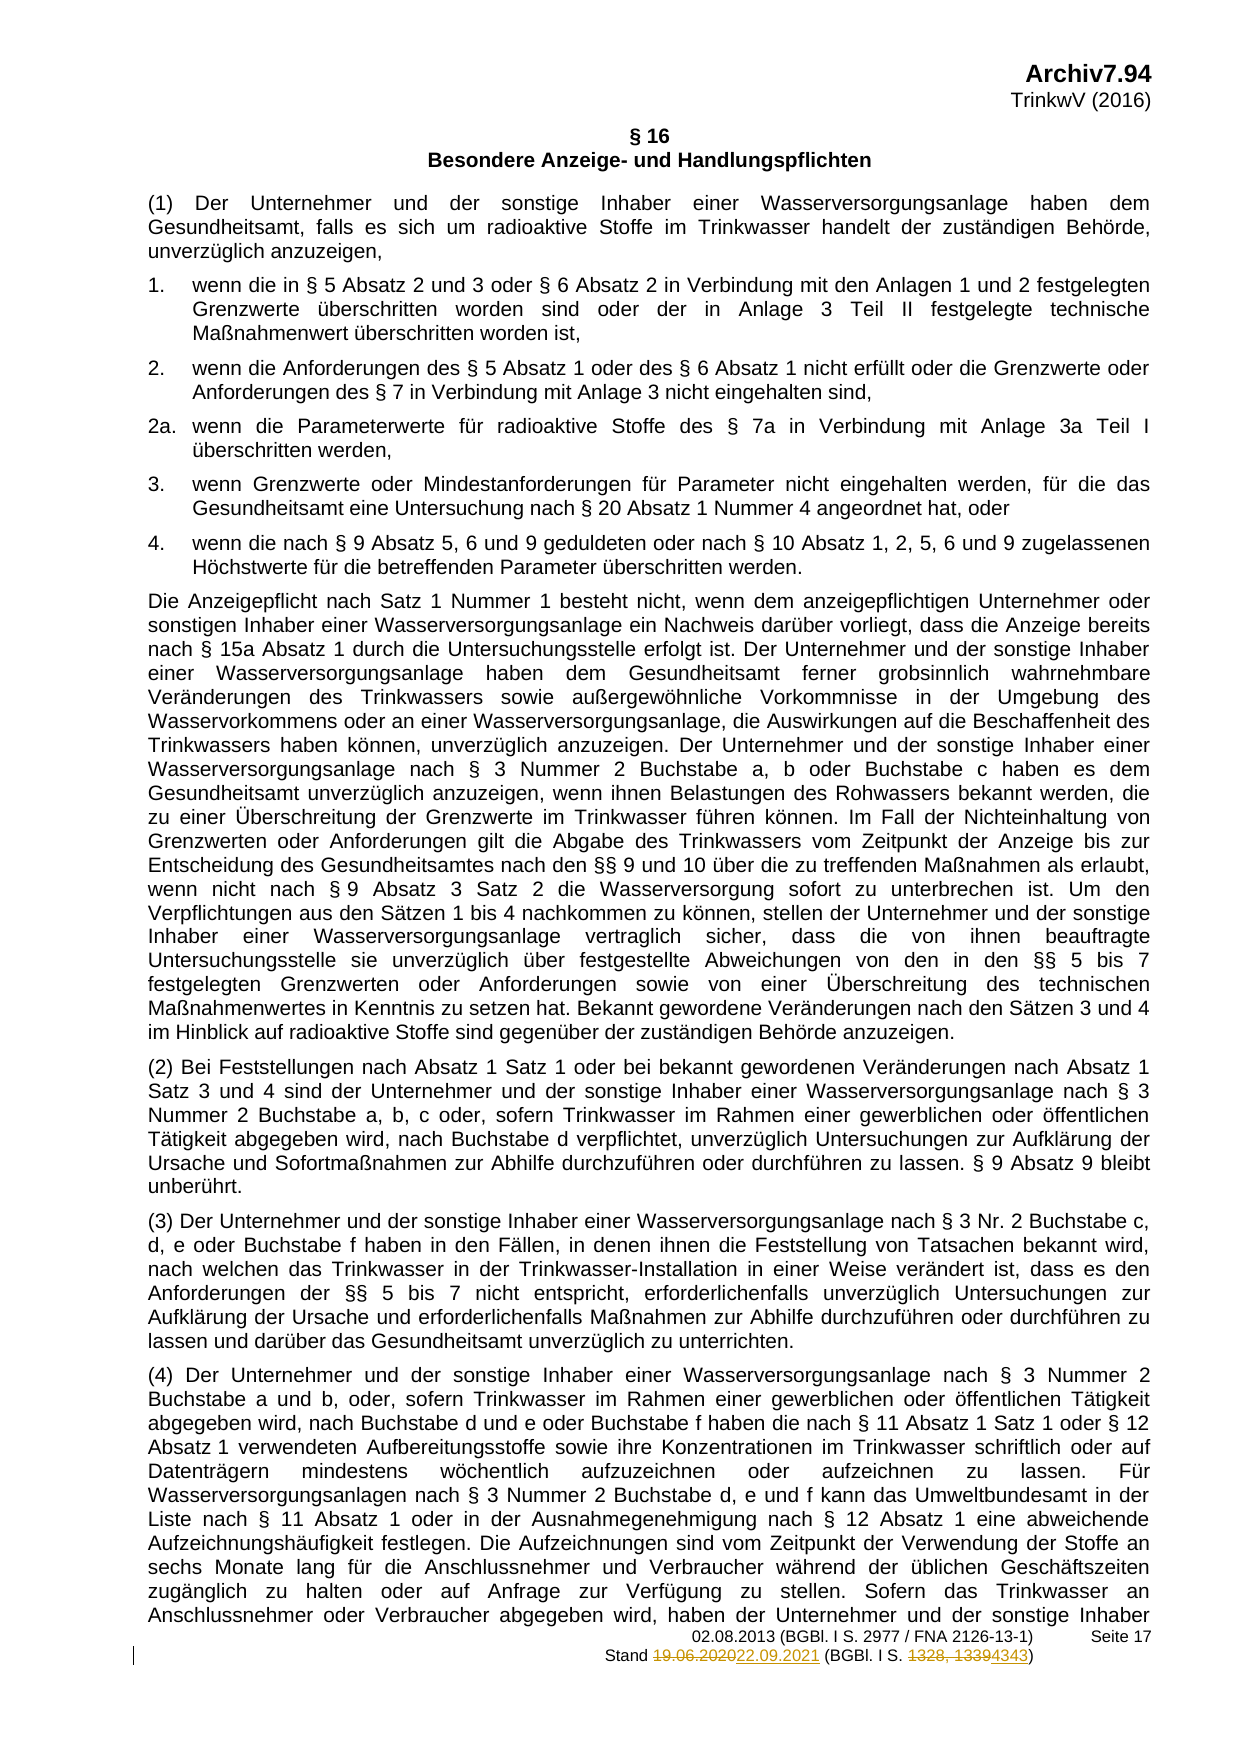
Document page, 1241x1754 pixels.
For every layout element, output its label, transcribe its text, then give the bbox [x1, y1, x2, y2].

text (1) Der Unternehmer und der sonstige Inhaber einer Wasserversorgungsanlage haben dem Gesundheitsamt, falls es sich um radioaktive Stoffe im Trinkwasser handelt der zuständigen Behörde, unverzüglich anzuzeigen, [148, 191, 1152, 263]
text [148, 1363, 1152, 1626]
text Die Anzeigepflicht nach Satz 1 Nummer 1 besteht nicht, wenn dem anzeigepflichtigen Unternehmer oder sonstigen Inhaber einer Wasserversorgungsanlage ein Nachweis darüber vorliegt, dass die Anzeige bereits nach § 15a Absatz 1 durch die Untersuchungsstelle erfolgt ist. Der Unternehmer und der sonstige Inhaber einer Wasserversorgungsanlage haben dem Gesundheitsamt ferner grobsinnlich wahrnehmbare Veränderungen des Trinkwassers sowie außergewöhnliche Vorkommnisse in der Umgebung des Wasservorkommens oder an einer Wasserversorgungsanlage, die Auswirkungen auf die Beschaffenheit des Trinkwassers haben können, unverzüglich anzuzeigen. Der Unternehmer und der sonstige Inhaber einer Wasserversorgungsanlage nach § 3 Nummer 2 Buchstabe a, b oder Buchstabe c haben es dem Gesundheitsamt unverzüglich anzuzeigen, wenn ihnen Belastungen des Rohwassers bekannt werden, die zu einer Überschreitung der Grenzwerte im Trinkwasser führen können. Im Fall der Nichteinhaltung von Grenzwerten oder Anforderungen gilt die Abgabe des Trinkwassers vom Zeitpunkt der Anzeige bis zur Entscheidung des Gesundheitsamtes nach den §§ 9 und 10 über die zu treffenden Maßnahmen als erlaubt, wenn nicht nach § 9 Absatz 3 Satz 2 die Wasserversorgung sofort zu unterbrechen ist. Um den Verpflichtungen aus den Sätzen 1 bis 4 nachkommen zu können, stellen der Unternehmer und der sonstige Inhaber einer Wasserversorgungsanlage vertraglich sicher, dass die von ihnen beauftragte Untersuchungsstelle sie unverzüglich über festgestellte Abweichungen von den in den §§ 5 bis 7 festgelegten Grenzwerten oder Anforderungen sowie von einer Überschreitung des technischen Maßnahmenwertes in Kenntnis zu setzen hat. Bekannt gewordene Veränderungen nach den Sätzen 3 und 4 im Hinblick auf radioaktive Stoffe sind gegenüber der zuständigen Behörde anzuzeigen. [148, 589, 1152, 1044]
text 3. wenn Grenzwerte oder Mindestanforderungen für Parameter nicht eingehalten werden, für die das Gesundheitsamt eine Untersuchung nach § 20 Absatz 1 Nummer 4 angeordnet hat, oder [148, 472, 1152, 520]
text 2a. wenn die Parameterwerte für radioaktive Stoffe des § 7a in Verbindung mit Anlage 3a Teil I überschritten werden, [148, 414, 1152, 462]
text (3) Der Unternehmer und der sonstige Inhaber einer Wasserversorgungsanlage nach § 3 Nr. 2 Buchstabe c, d, e oder Buchstabe f haben in den Fällen, in denen ihnen die Feststellung von Tatsachen bekannt wird, nach welchen das Trinkwasser in der Trinkwasser-Installation in einer Weise verändert ist, dass es den Anforderungen der §§ 5 bis 7 nicht entspricht, erforderlichenfalls unverzüglich Untersuchungen zur Aufklärung der Ursache und erforderlichenfalls Maßnahmen zur Abhilfe durchzuführen oder durchführen zu lassen und darüber das Gesundheitsamt unverzüglich zu unterrichten. [148, 1209, 1152, 1352]
text 1. wenn die in § 5 Absatz 2 und 3 oder § 6 Absatz 2 in Verbindung mit den Anlagen 1 und 2 festgelegten Grenzwerte überschritten worden sind oder der in Anlage 3 Teil II festgelegte technische Maßnahmenwert überschritten worden ist, [148, 273, 1152, 345]
text 2. wenn die Anforderungen des § 5 Absatz 1 oder des § 6 Absatz 1 nicht erfüllt oder die Grenzwerte oder Anforderungen des § 7 in Verbindung mit Anlage 3 nicht eingehalten sind, [148, 356, 1152, 403]
subtitle § 16 Besondere Anzeige- und Handlungspflichten [148, 124, 1152, 172]
text 4. wenn die nach § 9 Absatz 5, 6 und 9 geduldeten oder nach § 10 Absatz 1, 2, 5, 6 und 9 zugelassenen Höchstwerte für die betreffenden Parameter überschritten werden. [148, 531, 1152, 578]
text (2) Bei Feststellungen nach Absatz 1 Satz 1 oder bei bekannt gewordenen Veränderungen nach Absatz 1 Satz 3 und 4 sind der Unternehmer und der sonstige Inhaber einer Wasserversorgungsanlage nach § 3 Nummer 2 Buchstabe a, b, c oder, sofern Trinkwasser im Rahmen einer gewerblichen oder öffentlichen Tätigkeit abgegeben wird, nach Buchstabe d verpflichtet, unverzüglich Untersuchungen zur Aufklärung der Ursache und Sofortmaßnahmen zur Abhilfe durchzuführen oder durchführen zu lassen. § 9 Absatz 9 bleibt unberührt. [148, 1054, 1152, 1198]
